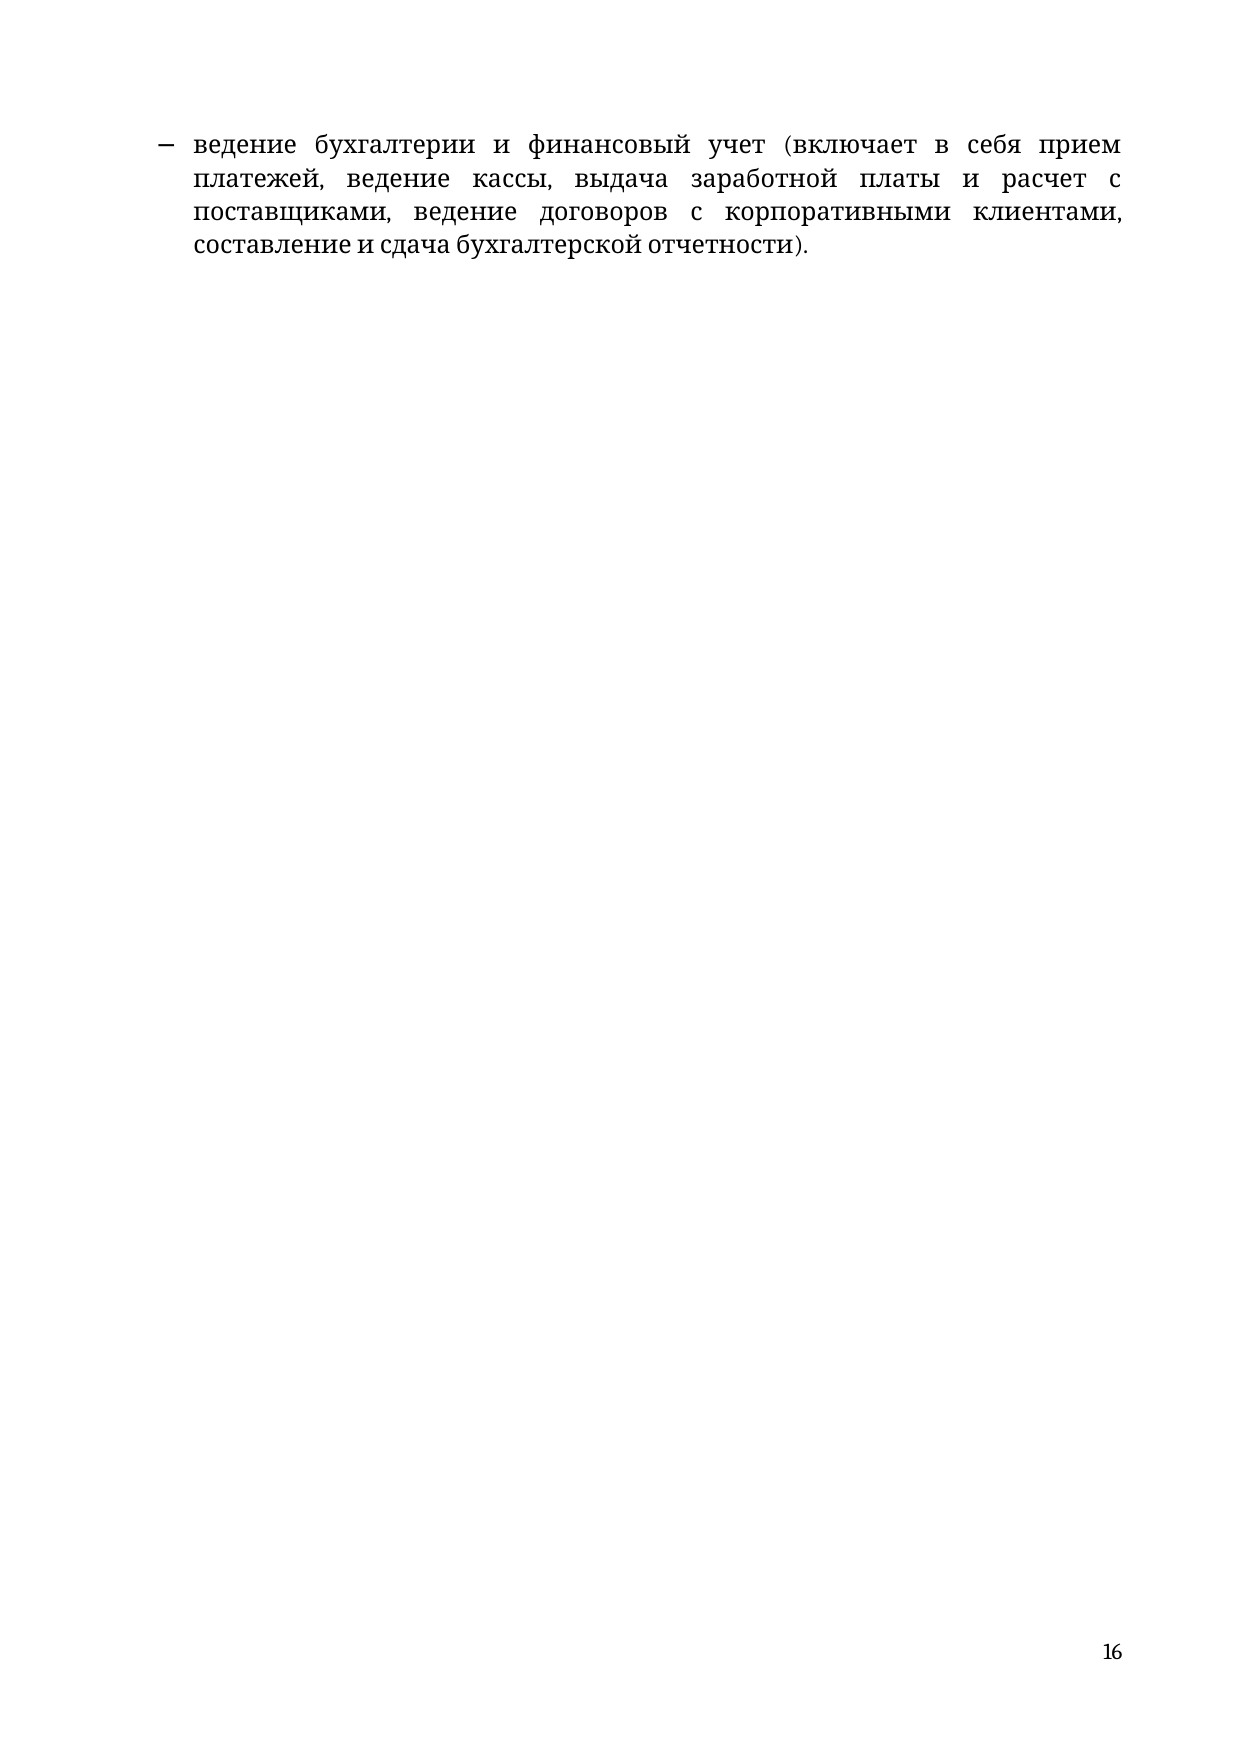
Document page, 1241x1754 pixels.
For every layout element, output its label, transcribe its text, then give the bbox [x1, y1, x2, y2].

list ведение бухгалтерии и финансовый учет (включает в себя прием платежей, ведение кассы, выдача заработной платы и расчет с поставщиками, ведение договоров с корпоративными клиентами, составление и сдача бухгалтерской отчетности). [156, 127, 1122, 260]
